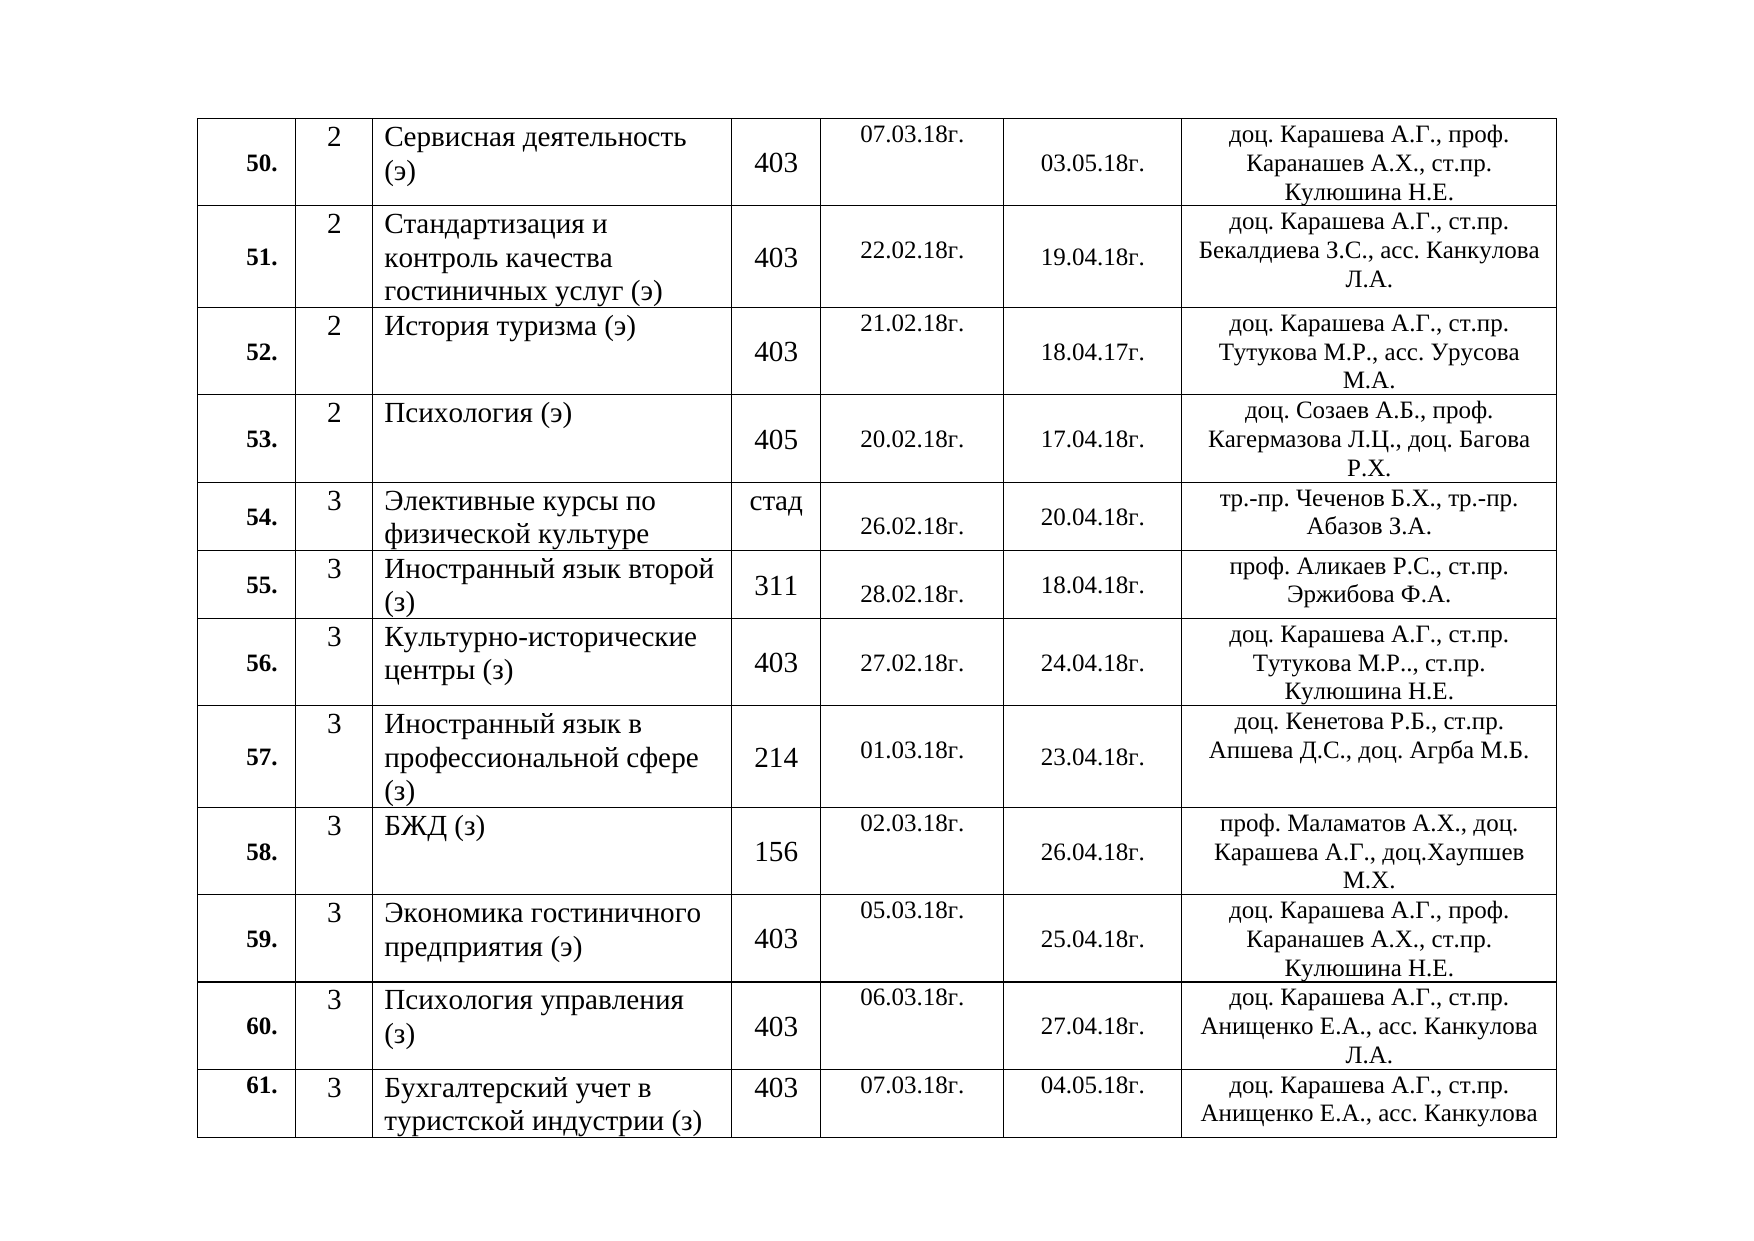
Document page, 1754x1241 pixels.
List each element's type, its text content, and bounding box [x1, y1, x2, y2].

table_cell доц. Карашева А.Г., ст.пр. Бекалдиева З.С., асс. Канкулова Л.А. [1182, 206, 1556, 307]
table_cell [198, 395, 295, 482]
table_cell Иностранный язык второй (з) [373, 551, 731, 618]
table_cell [198, 206, 295, 307]
table_cell 3 [296, 483, 372, 550]
table_cell [198, 895, 295, 981]
table_cell 311 [732, 551, 820, 618]
table_cell Иностранный язык в профессиональной сфере (з) [373, 706, 731, 807]
table_cell 403 [732, 619, 820, 705]
table_cell 3 [296, 983, 372, 1069]
table_cell тр.-пр. Чеченов Б.Х., тр.-пр. Абазов З.А. [1182, 483, 1556, 550]
table_cell доц. Созаев А.Б., проф. Кагермазова Л.Ц., доц. Багова Р.Х. [1182, 395, 1556, 482]
table_cell 06.03.18г. [821, 983, 1003, 1069]
table_cell 25.04.18г. [1004, 895, 1181, 981]
table_cell Элективные курсы по физической культуре [373, 483, 731, 550]
table_cell доц. Кенетова Р.Б., ст.пр. Апшева Д.С., доц. Агрба М.Б. [1182, 706, 1556, 807]
table_cell 3 [296, 619, 372, 705]
table_cell БЖД (з) [373, 808, 731, 894]
table_cell [198, 983, 295, 1069]
table_cell 26.02.18г. [821, 483, 1003, 550]
table_cell 17.04.18г. [1004, 395, 1181, 482]
table_cell доц. Карашева А.Г., ст.пр. Тутукова М.Р.., ст.пр. Кулюшина Н.Е. [1182, 619, 1556, 705]
table_cell 24.04.18г. [1004, 619, 1181, 705]
table_cell 04.05.18г. [1004, 1070, 1181, 1137]
table_cell 3 [296, 1070, 372, 1137]
table_cell 18.04.18г. [1004, 551, 1181, 618]
table_cell доц. Карашева А.Г., ст.пр. Тутукова М.Р., асс. Урусова М.А. [1182, 308, 1556, 394]
table_cell 07.03.18г. [821, 1070, 1003, 1137]
table_cell 26.04.18г. [1004, 808, 1181, 894]
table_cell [373, 1070, 731, 1137]
table_cell Психология управления (з) [373, 983, 731, 1069]
table_cell 403 [732, 206, 820, 307]
table_cell [198, 551, 295, 618]
table_cell 403 [732, 308, 820, 394]
table_cell 2 [296, 206, 372, 307]
table_cell 22.02.18г. [821, 206, 1003, 307]
table_cell 21.02.18г. [821, 308, 1003, 394]
table_cell Стандартизация и контроль качества гостиничных услуг (э) [373, 206, 731, 307]
table_cell проф. Аликаев Р.С., ст.пр. Эржибова Ф.А. [1182, 551, 1556, 618]
table_cell 28.02.18г. [821, 551, 1003, 618]
table_cell 18.04.17г. [1004, 308, 1181, 394]
table_cell проф. Маламатов А.Х., доц. Карашева А.Г., доц.Хаупшев М.Х. [1182, 808, 1556, 894]
table_cell доц. Карашева А.Г., проф. Каранашев А.Х., ст.пр. Кулюшина Н.Е. [1182, 895, 1556, 981]
table_cell 19.04.18г. [1004, 206, 1181, 307]
table_cell 403 [732, 895, 820, 981]
table_cell [198, 119, 295, 205]
table_cell 403 [732, 1070, 820, 1137]
table_cell 27.04.18г. [1004, 983, 1181, 1069]
table_cell 01.03.18г. [821, 706, 1003, 807]
table_cell 20.02.18г. [821, 395, 1003, 482]
table_cell [198, 808, 295, 894]
table_cell [198, 619, 295, 705]
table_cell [1182, 119, 1556, 205]
table_cell Культурно-исторические центры (з) [373, 619, 731, 705]
table_cell 02.03.18г. [821, 808, 1003, 894]
table_cell Сервисная деятельность (э) [373, 119, 731, 205]
table_cell 07.03.18г. [821, 119, 1003, 205]
table_cell История туризма (э) [373, 308, 731, 394]
table_cell 403 [732, 119, 820, 205]
table_cell [198, 308, 295, 394]
table_cell 05.03.18г. [821, 895, 1003, 981]
table_cell [198, 706, 295, 807]
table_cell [1182, 1070, 1556, 1137]
table_cell Экономика гостиничного предприятия (э) [373, 895, 731, 981]
table_cell [198, 483, 295, 550]
table_cell 3 [296, 808, 372, 894]
table_cell 405 [732, 395, 820, 482]
table_cell 2 [296, 119, 372, 205]
table_cell стад [732, 483, 820, 550]
table_cell [198, 1070, 295, 1137]
table_cell 2 [296, 308, 372, 394]
table_cell 156 [732, 808, 820, 894]
table_cell 27.02.18г. [821, 619, 1003, 705]
table_cell 20.04.18г. [1004, 483, 1181, 550]
table_cell 2 [296, 395, 372, 482]
table_cell 3 [296, 551, 372, 618]
table_cell 403 [732, 983, 820, 1069]
table_cell 3 [296, 895, 372, 981]
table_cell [1182, 983, 1556, 1069]
table_cell 23.04.18г. [1004, 706, 1181, 807]
table_cell 3 [296, 706, 372, 807]
table_cell 03.05.18г. [1004, 119, 1181, 205]
table_cell 214 [732, 706, 820, 807]
table_cell Психология (э) [373, 395, 731, 482]
